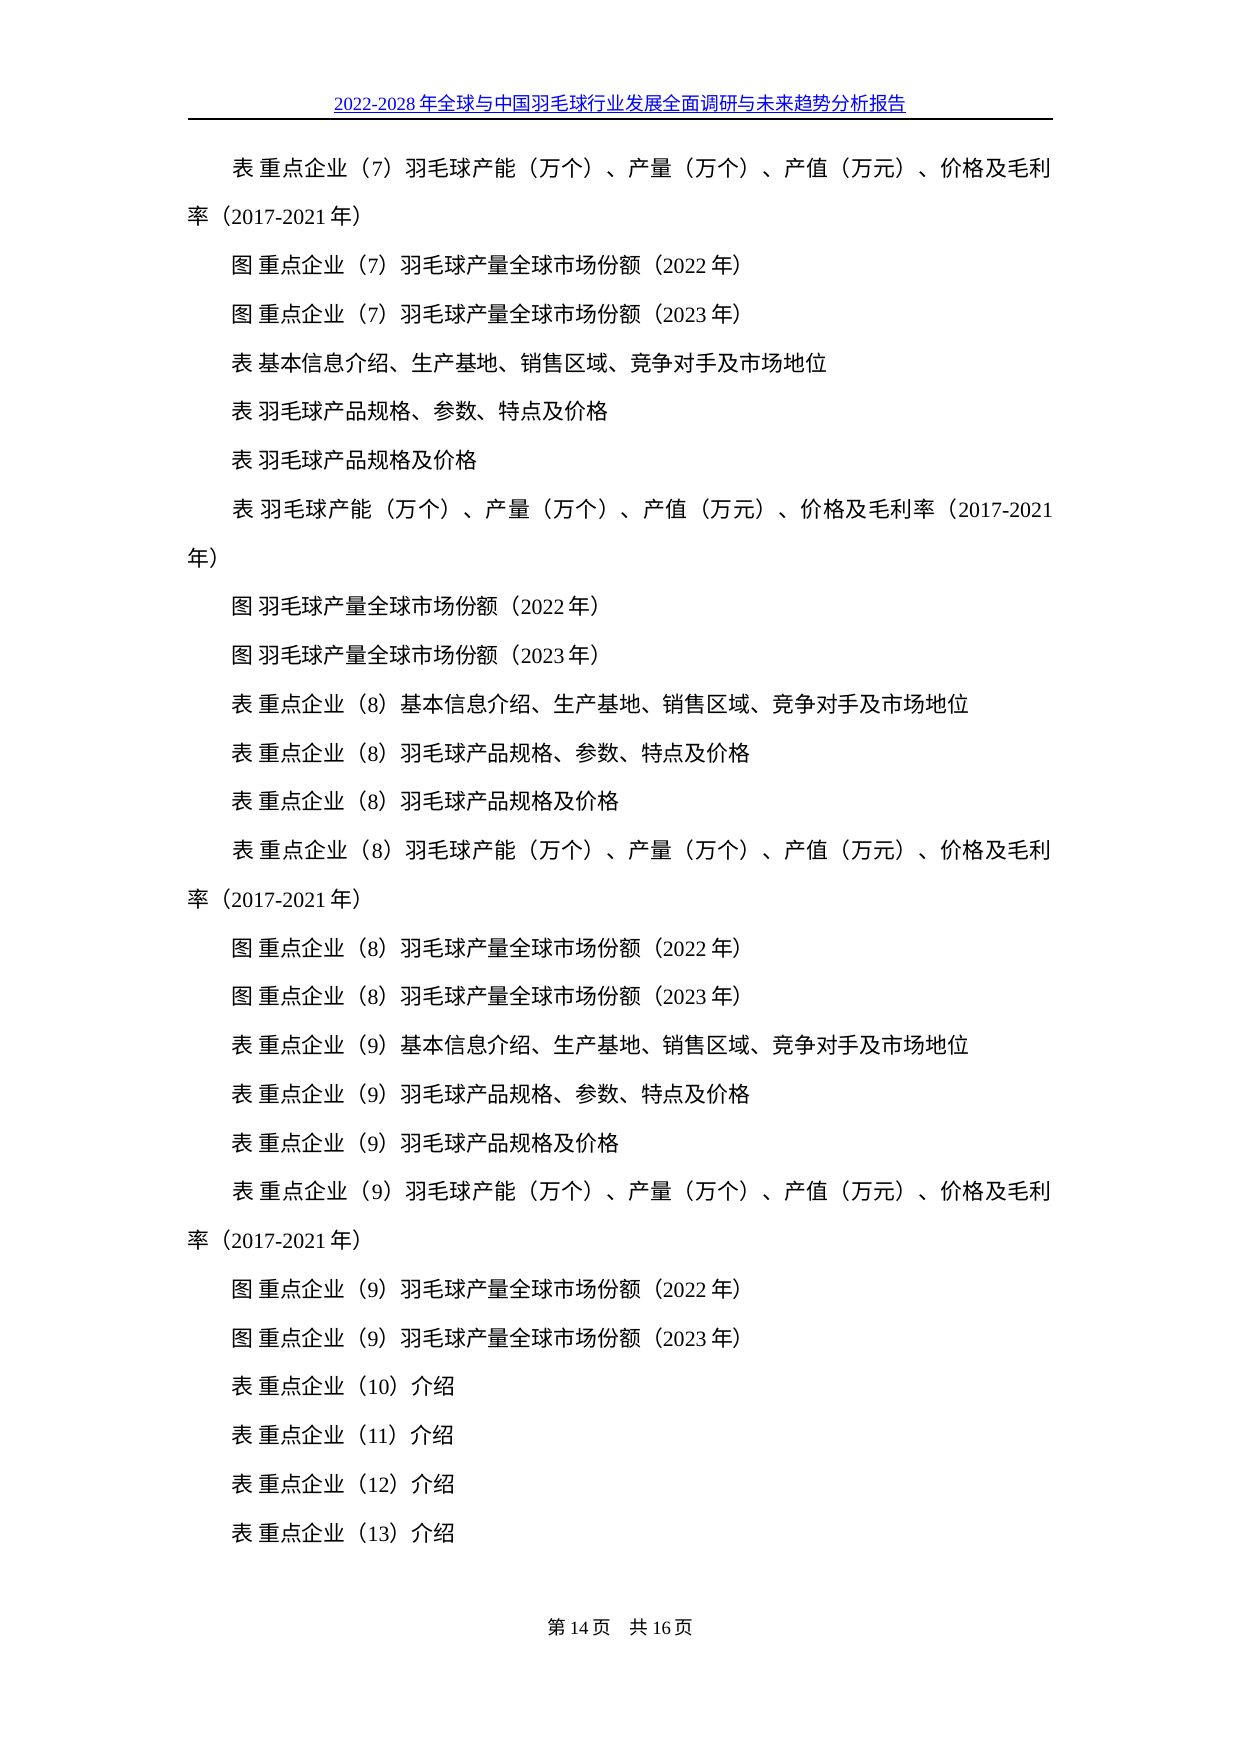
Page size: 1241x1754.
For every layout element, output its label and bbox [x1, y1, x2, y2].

text [187, 150, 1053, 1548]
